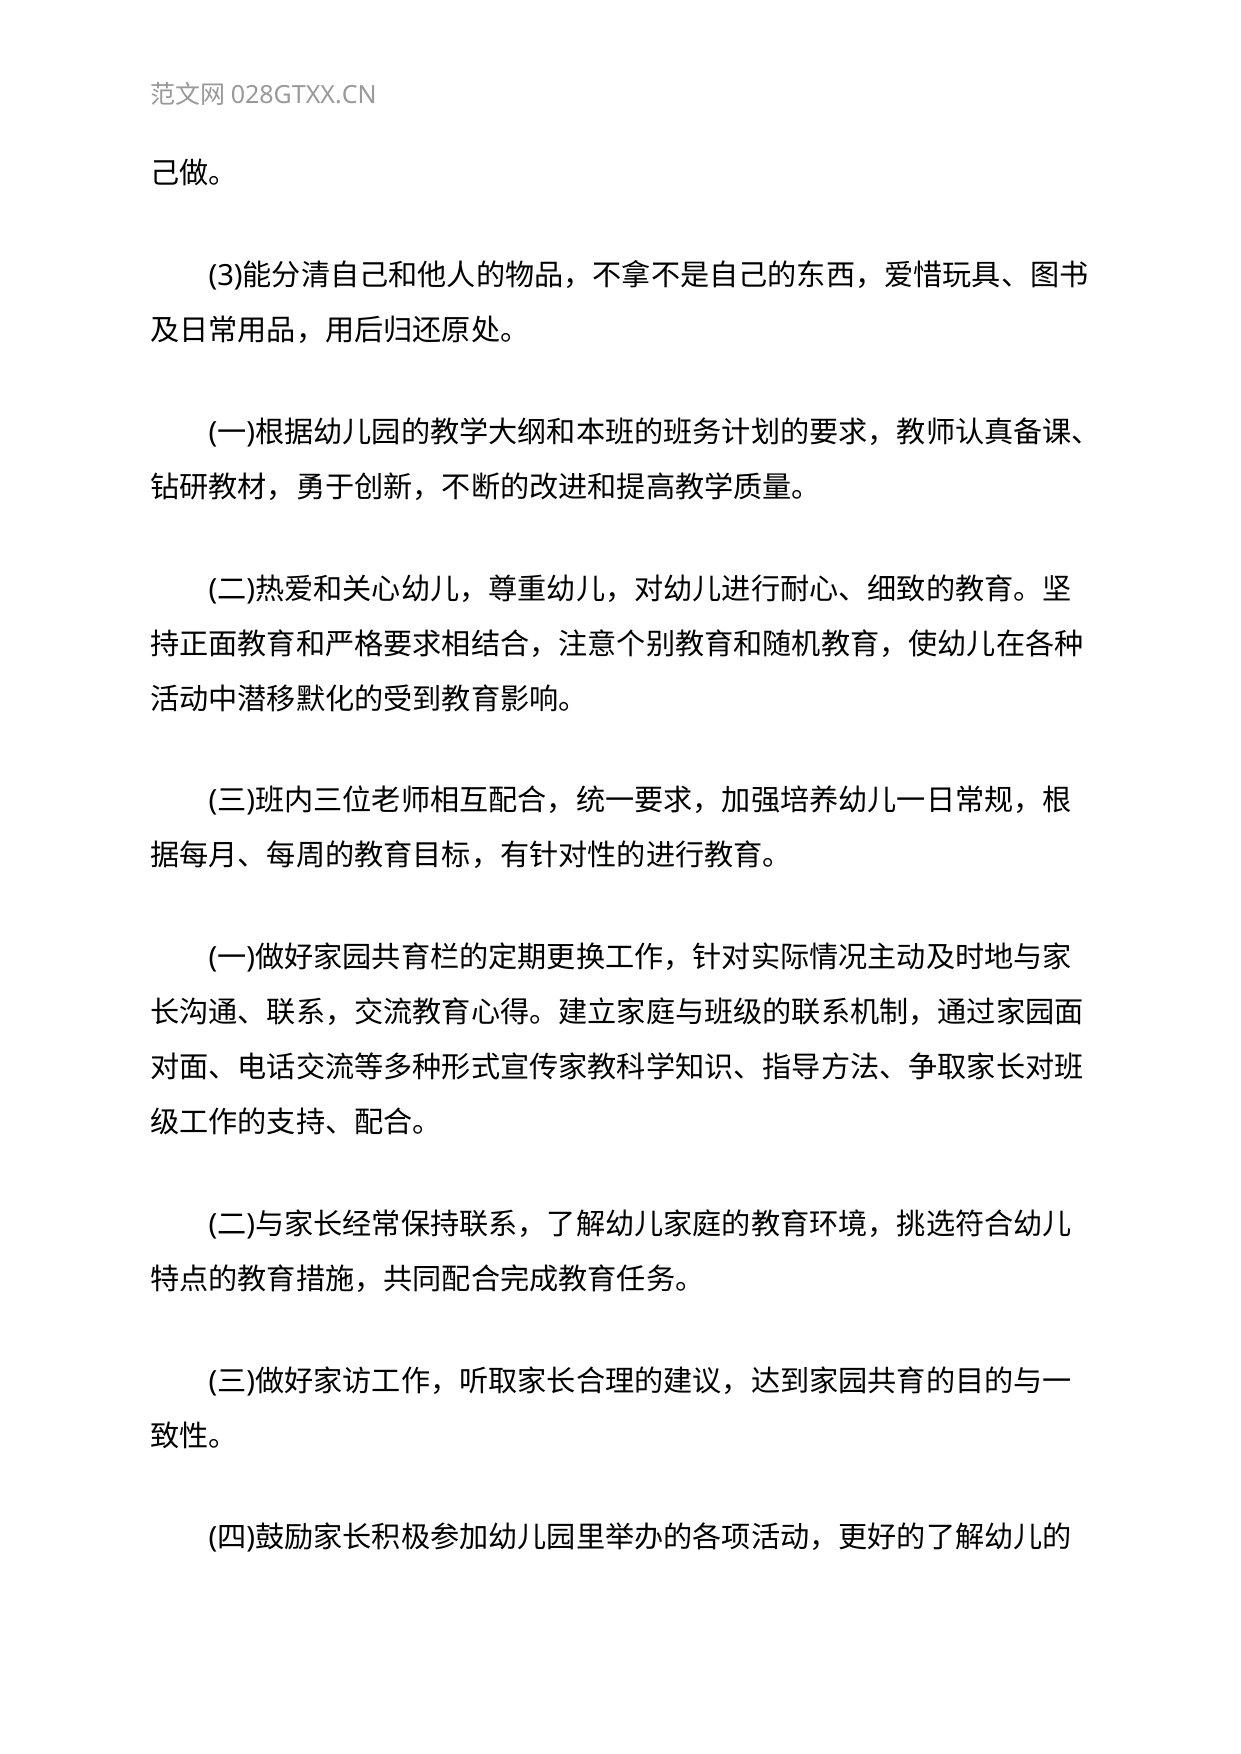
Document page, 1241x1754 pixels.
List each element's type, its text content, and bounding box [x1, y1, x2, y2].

text (一)根据幼儿园的教学大纲和本班的班务计划的要求，教师认真备课、钻研教材，勇于创新，不断的改进和提高教学质量。 [150, 408, 1090, 506]
text (3)能分清自己和他人的物品，不拿不是自己的东西，爱惜玩具、图书及日常用品，用后归还原处。 [150, 252, 1090, 349]
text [150, 1514, 1090, 1556]
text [150, 150, 1090, 192]
text (三)做好家访工作，听取家长合理的建议，达到家园共育的目的与一致性。 [150, 1357, 1090, 1454]
text (二)与家长经常保持联系，了解幼儿家庭的教育环境，挑选符合幼儿特点的教育措施，共同配合完成教育任务。 [150, 1200, 1090, 1298]
text (三)班内三位老师相互配合，统一要求，加强培养幼儿一日常规，根据每月、每周的教育目标，有针对性的进行教育。 [150, 777, 1090, 874]
text (一)做好家园共育栏的定期更换工作，针对实际情况主动及时地与家长沟通、联系，交流教育心得。建立家庭与班级的联系机制，通过家园面对面、电话交流等多种形式宣传家教科学知识、指导方法、争取家长对班级工作的支持、配合。 [150, 934, 1090, 1141]
text (二)热爱和关心幼儿，尊重幼儿，对幼儿进行耐心、细致的教育。坚持正面教育和严格要求相结合，注意个别教育和随机教育，使幼儿在各种活动中潜移默化的受到教育影响。 [150, 565, 1090, 717]
